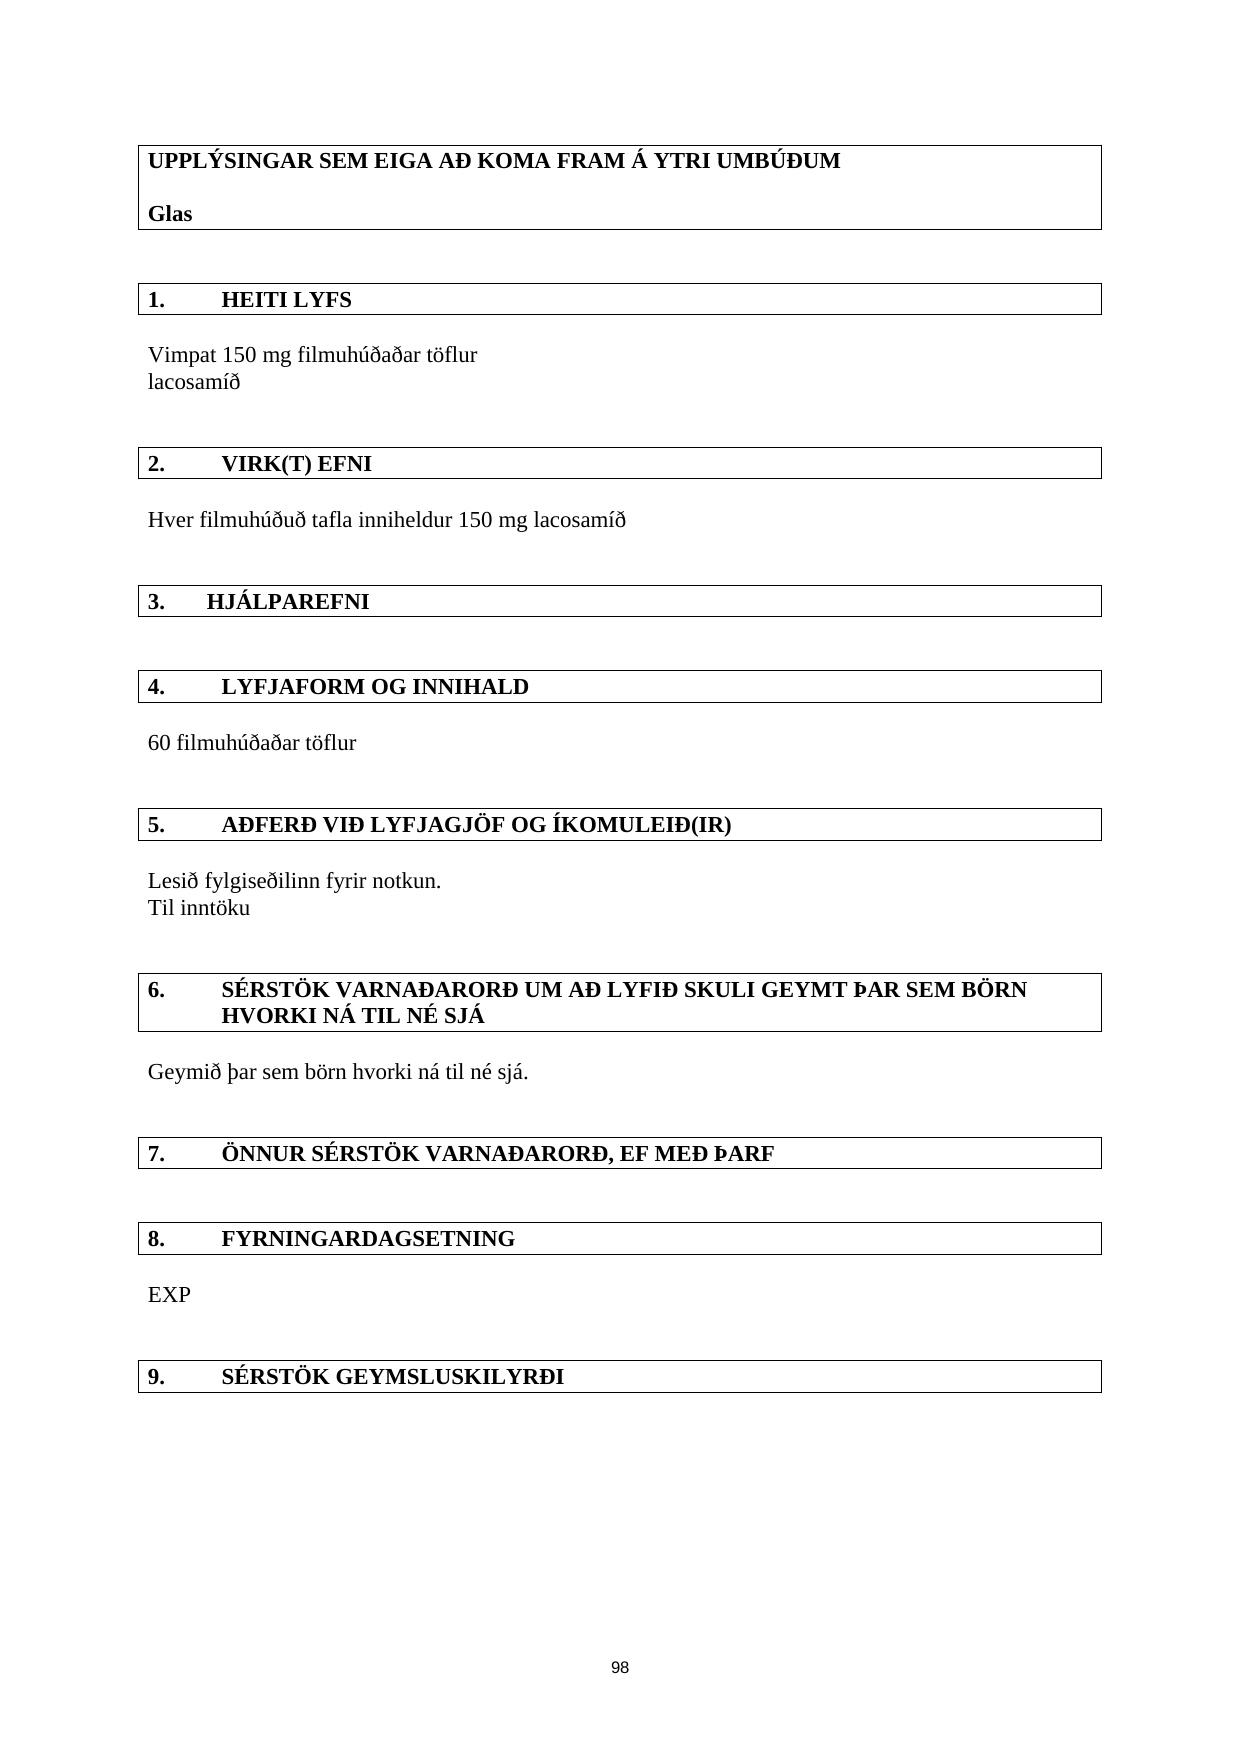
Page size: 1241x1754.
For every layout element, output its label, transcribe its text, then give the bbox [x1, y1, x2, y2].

text 9. SÉRSTÖK GEYMSLUSKILYRÐI [139, 1361, 1101, 1392]
text UPPLÝSINGAR SEM EIGA AÐ KOMA FRAM Á YTRI UMBÚÐUM [139, 146, 1101, 174]
text 1. HEITI LYFS [139, 284, 1101, 314]
text 8. FYRNINGARDAGSETNING [139, 1223, 1101, 1254]
text EXP [148, 1281, 1093, 1308]
text Lesið fylgiseðilinn fyrir notkun. [148, 867, 1093, 893]
text 4. LYFJAFORM OG INNIHALD [139, 671, 1101, 702]
text Hver filmuhúðuð tafla inniheldur 150 mg lacosamíð [148, 506, 1093, 532]
text Vimpat 150 mg filmuhúðaðar töflur [148, 341, 1093, 368]
text 5. AÐFERÐ VIÐ LYFJAGJÖF OG ÍKOMULEIÐ(IR) [139, 809, 1101, 840]
text Glas [139, 197, 1101, 229]
text 60 filmuhúðaðar töflur [148, 729, 1093, 756]
text 7. ÖNNUR SÉRSTÖK VARNAÐARORÐ, EF MEÐ ÞARF [139, 1138, 1101, 1168]
text Geymið þar sem börn hvorki ná til né sjá. [148, 1058, 1093, 1084]
text 6. SÉRSTÖK VARNAÐARORÐ UM AÐ LYFIÐ SKULI GEYMT ÞAR SEM BÖRN HVORKI NÁ TIL NÉ SJÁ [139, 974, 1101, 1031]
text 3. HJÁLPAREFNI [139, 586, 1101, 616]
text Til inntöku [148, 893, 1093, 920]
text lacosamíð [148, 368, 1093, 394]
text 2. VIRK(T) EFNI [139, 448, 1101, 478]
